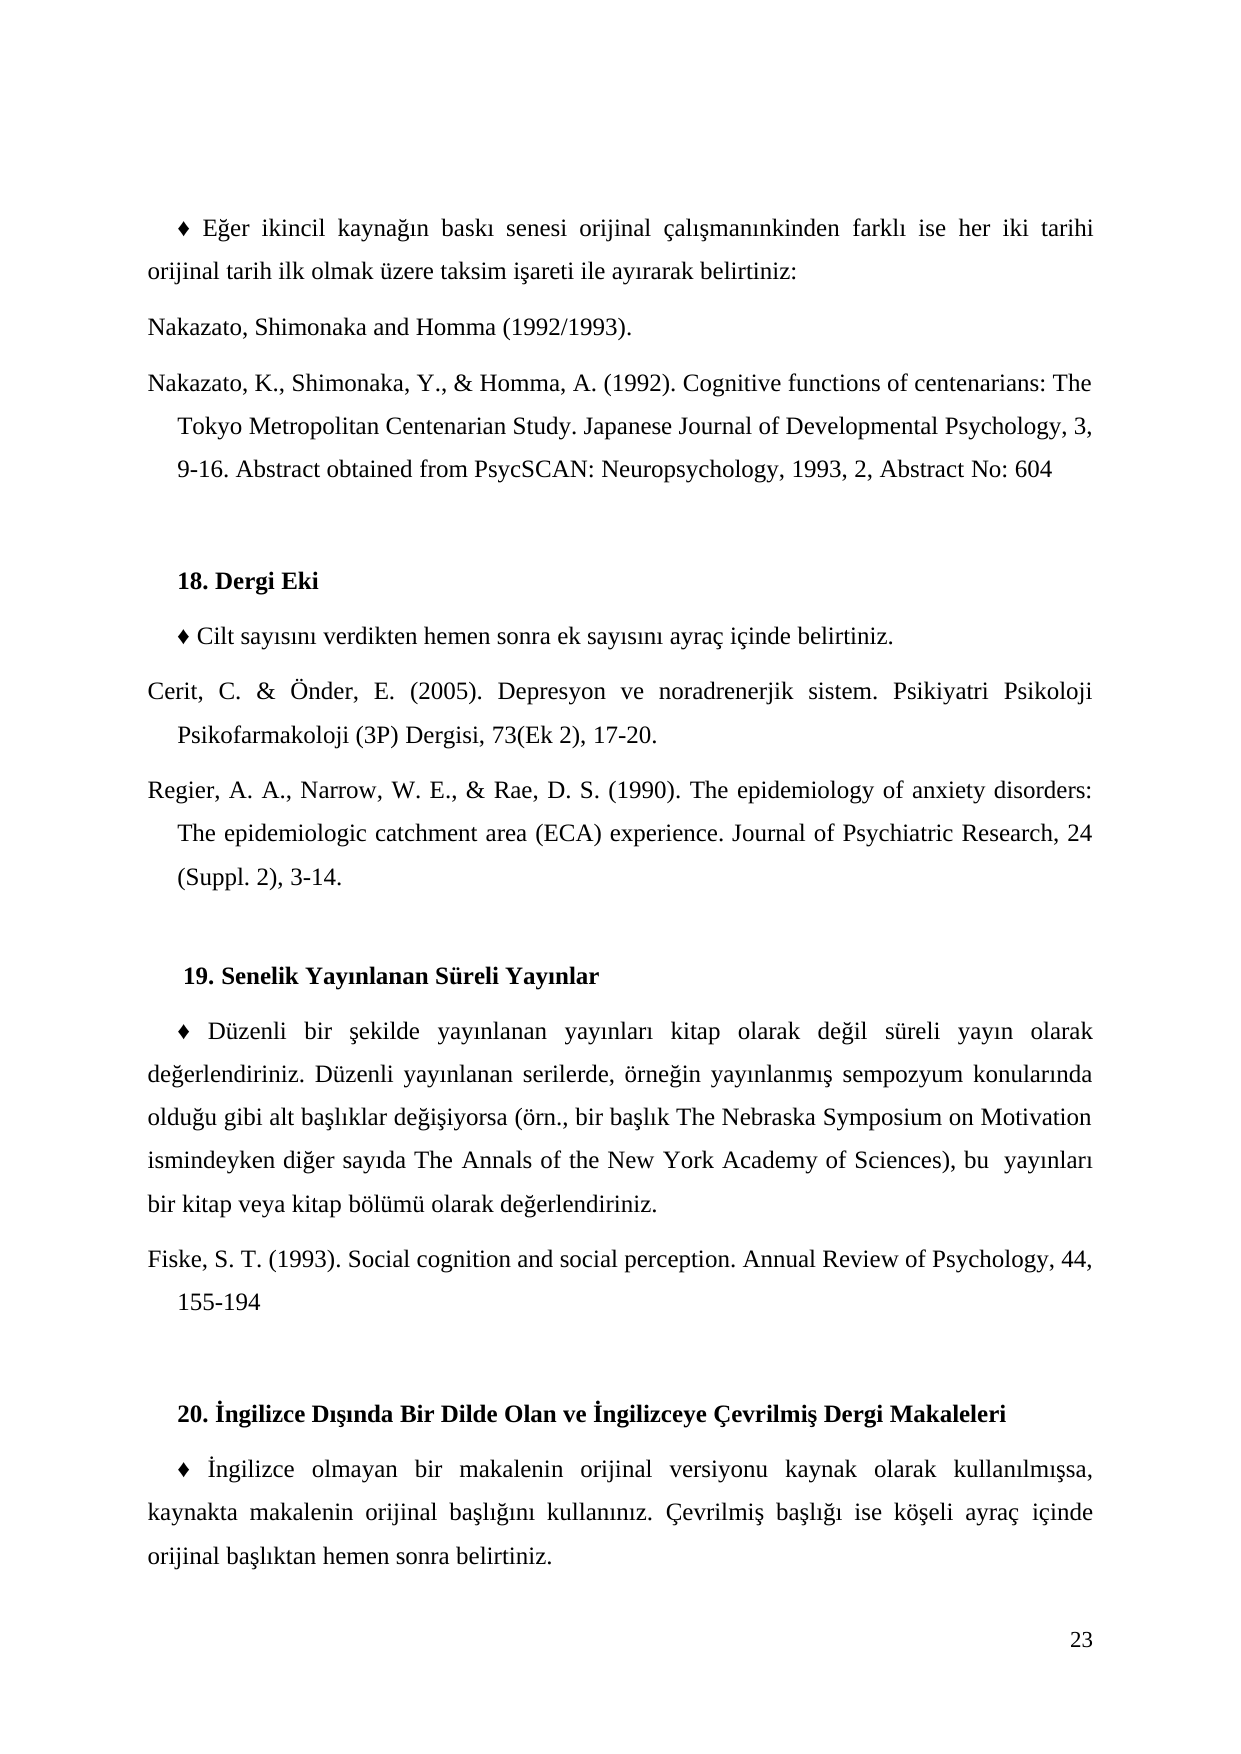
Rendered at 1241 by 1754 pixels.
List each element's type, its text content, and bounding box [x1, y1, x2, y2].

subtitle Dergi Eki [177, 566, 1128, 594]
list Cilt sayısını verdikten hemen sonra ek sayısını ayraç içinde belirtiniz. [177, 621, 1128, 650]
list İngilizce olmayan bir makalenin orijinal versiyonu kaynak olarak kullanılmışsa, kaynakta makalenin orijinal başlığını kullanınız. Çevrilmiş başlığı ise köşeli ayraç içinde orijinal başlıktan hemen sonra belirtiniz. [147, 1454, 1093, 1569]
list Düzenli bir şekilde yayınlanan yayınları kitap olarak değil süreli yayın olarak değerlendiriniz. Düzenli yayınlanan serilerde, örneğin yayınlanmış sempozyum konularında olduğu gibi alt başlıklar değişiyorsa (örn., bir başlık The Nebraska Symposium on Motivation ismindeyken diğer sayıda The Annals of the New York Academy of Sciences), bu yayınları bir kitap veya kitap bölümü olarak değerlendiriniz. [147, 1016, 1093, 1217]
list Eğer ikincil kaynağın baskı senesi orijinal çalışmanınkinden farklı ise her iki tarihi orijinal tarih ilk olmak üzere taksim işareti ile ayırarak belirtiniz: [147, 213, 1093, 285]
text Cerit, C. & Önder, E. (2005). Depresyon ve noradrenerjik sistem. Psikiyatri Psikoloji Psikofarmakoloji (3P) Dergisi, 73(Ek 2), 17-20. [147, 676, 1093, 748]
text Regier, A. A., Narrow, W. E., & Rae, D. S. (1990). The epidemiology of anxiety disorders: The epidemiologic catchment area (ECA) experience. Journal of Psychiatric Research, 24 (Suppl. 2), 3-14. [147, 775, 1093, 890]
subtitle İngilizce Dışında Bir Dilde Olan ve İngilizceye Çevrilmiş Dergi Makaleleri [177, 1399, 1128, 1428]
subtitle Senelik Yayınlanan Süreli Yayınlar [183, 961, 1128, 990]
text Nakazato, K., Shimonaka, Y., & Homma, A. (1992). Cognitive functions of centenarians: The Tokyo Metropolitan Centenarian Study. Japanese Journal of Developmental Psychology, 3, 9-16. Abstract obtained from PsycSCAN: Neuropsychology, 1993, 2, Abstract No: 604 [147, 368, 1093, 483]
text Nakazato, Shimonaka and Homma (1992/1993). [147, 312, 1128, 341]
text Fiske, S. T. (1993). Social cognition and social perception. Annual Review of Psychology, 44, 155-194 [147, 1244, 1093, 1316]
